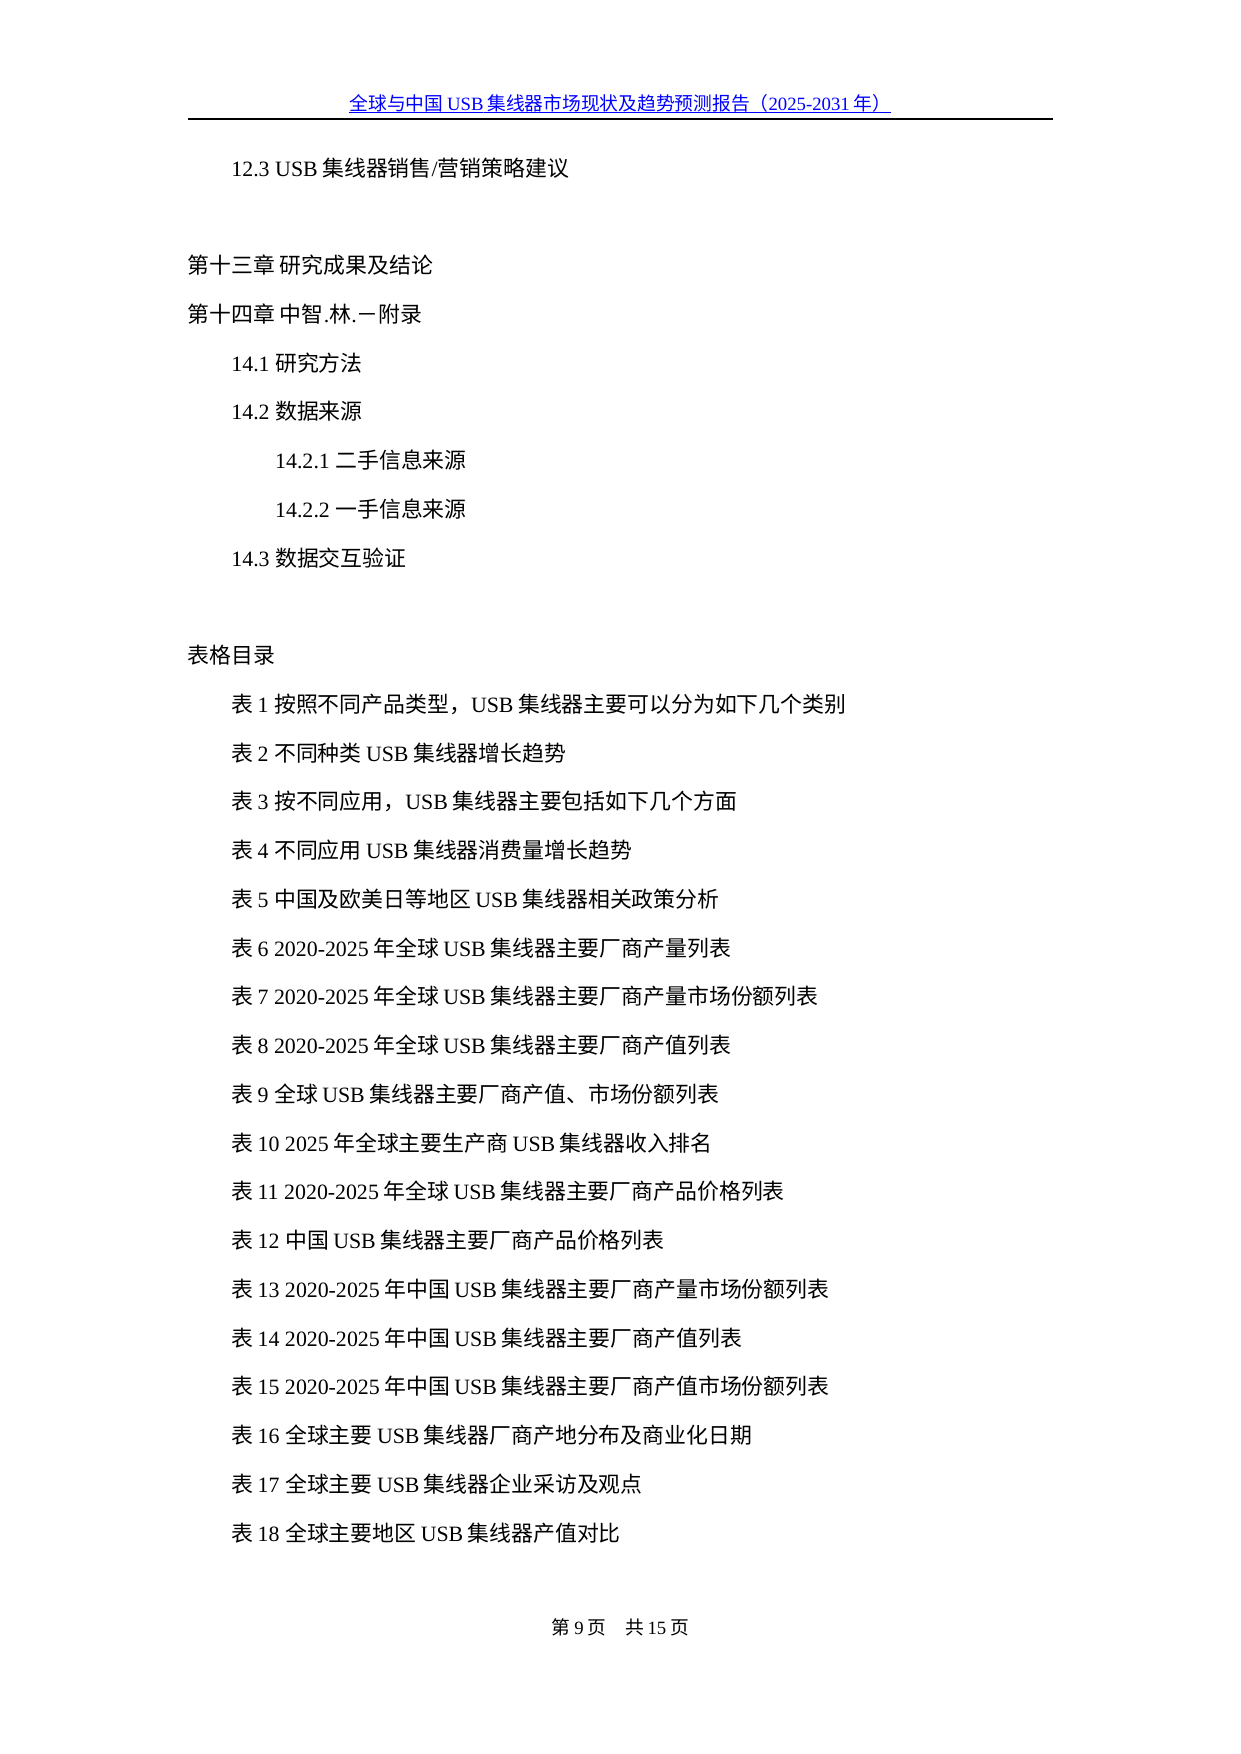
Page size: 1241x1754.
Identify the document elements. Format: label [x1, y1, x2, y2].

text [187, 150, 1053, 1548]
